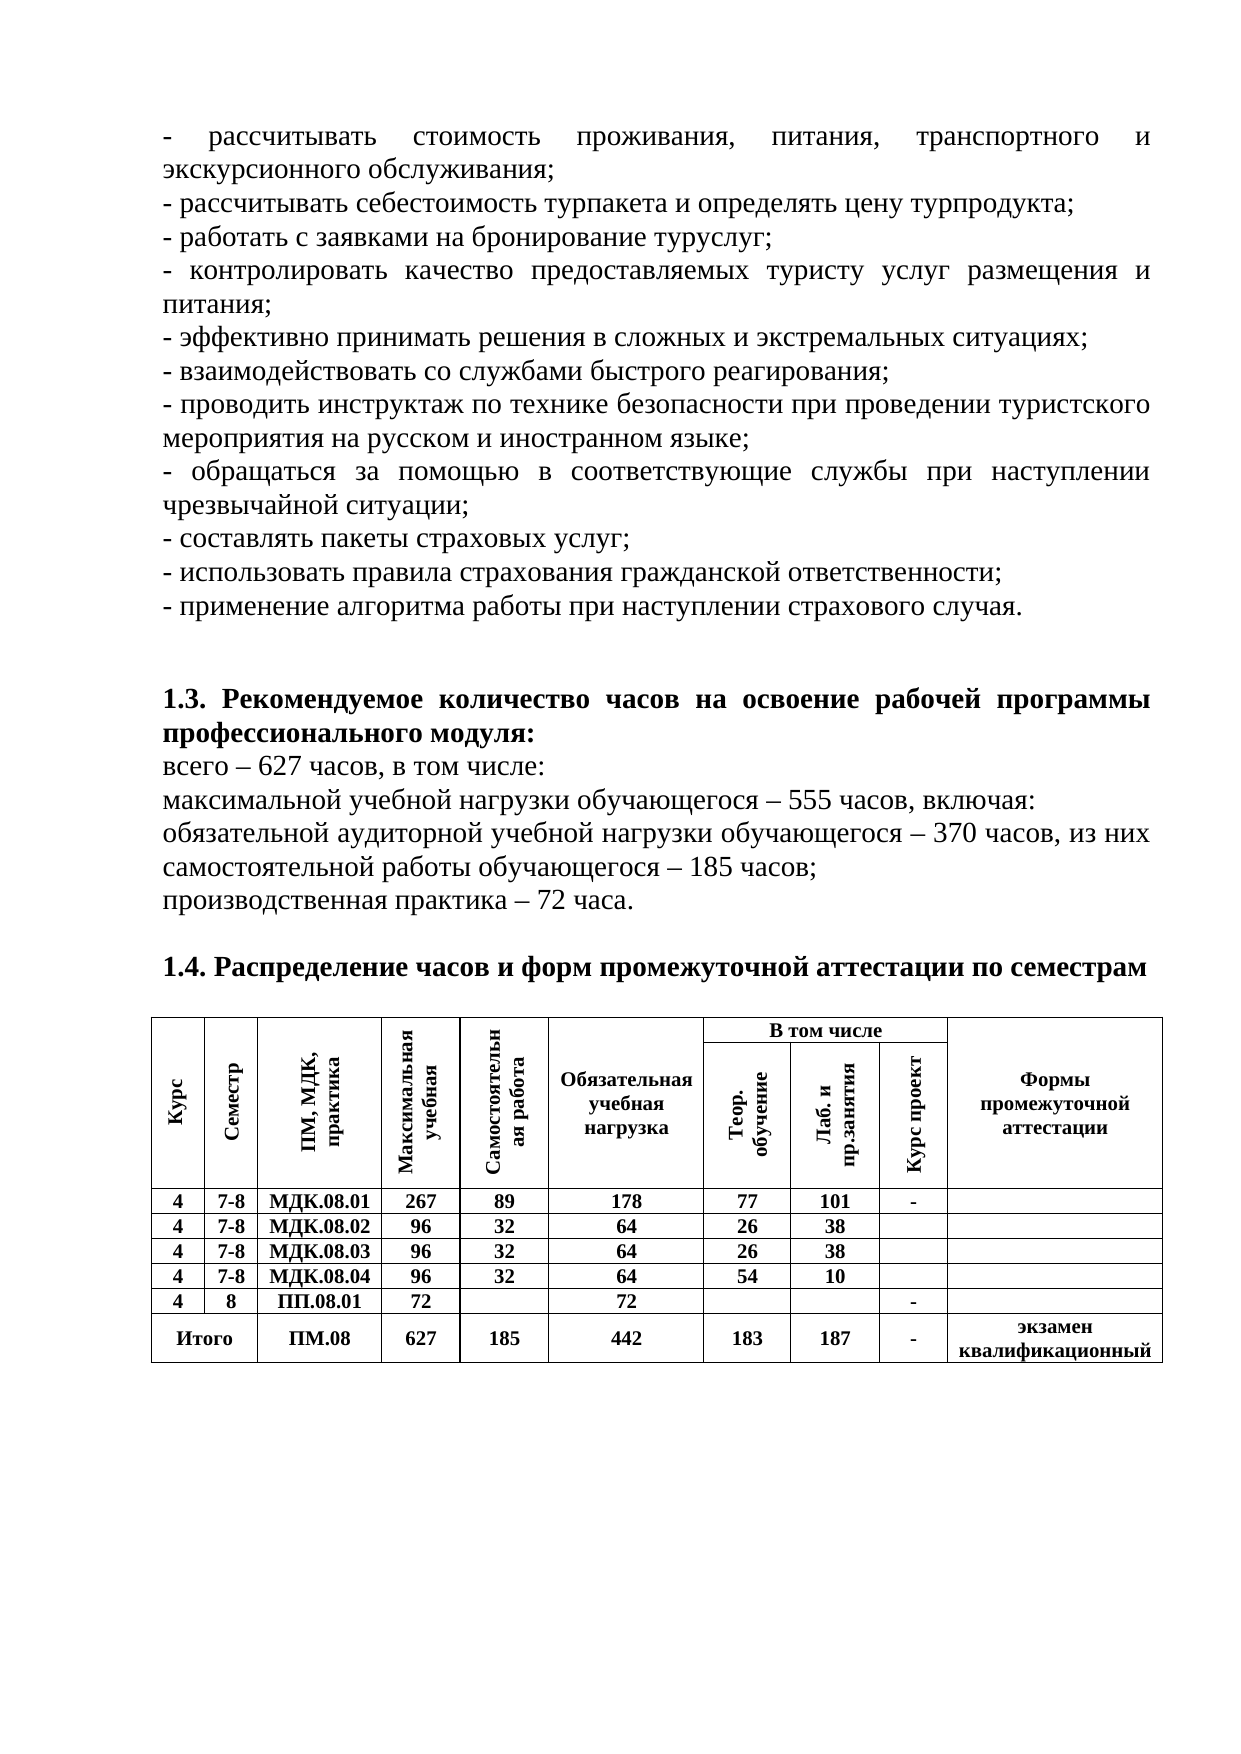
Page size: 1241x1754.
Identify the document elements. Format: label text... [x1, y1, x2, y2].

table_cell [948, 1264, 1162, 1288]
table_cell 187 [791, 1314, 879, 1362]
table_cell [948, 1214, 1162, 1238]
table_cell 10 [791, 1264, 879, 1288]
text - контролировать качество предоставляемых туристу услуг размещения и питания; [162, 252, 1152, 319]
text - обращаться за помощью в соответствующие службы при наступлении чрезвычайной ситуации; [162, 453, 1152, 521]
table_cell 38 [791, 1239, 879, 1263]
table_cell 96 [382, 1214, 459, 1238]
table_cell 89 [461, 1189, 548, 1213]
table_cell 26 [704, 1239, 790, 1263]
table_cell 54 [704, 1264, 790, 1288]
text - рассчитывать себестоимость турпакета и определять цену турпродукта; [162, 185, 1152, 219]
table_cell 72 [549, 1289, 703, 1313]
table_cell 64 [549, 1264, 703, 1288]
table_cell 64 [549, 1239, 703, 1263]
table_cell МДК.08.04 [258, 1264, 381, 1288]
text - работать с заявками на бронирование туруслуг; [162, 219, 1152, 252]
table_header Максимальная учебная нагрузка [382, 1018, 459, 1187]
table_cell 7-8 [205, 1264, 257, 1288]
table_cell 627 [382, 1314, 459, 1362]
table_cell 32 [461, 1264, 548, 1288]
table_cell 26 [704, 1214, 790, 1238]
table_cell ПП.08.01 [258, 1289, 381, 1313]
table_cell МДК.08.02 [258, 1214, 381, 1238]
table_header Формы промежуточной аттестации [948, 1018, 1162, 1187]
table_header Обязательная учебная нагрузка [549, 1018, 703, 1187]
table_header Семестр [205, 1018, 257, 1187]
table_cell Теор. обучение [704, 1043, 790, 1187]
table_header Курс [152, 1018, 204, 1187]
text - взаимодействовать со службами быстрого реагирования; [162, 353, 1152, 386]
table_cell Курс проект [880, 1043, 947, 1187]
table_cell ПМ.08 [258, 1314, 381, 1362]
table_cell 178 [549, 1189, 703, 1213]
table_cell 442 [549, 1314, 703, 1362]
table_cell 4 [152, 1239, 204, 1263]
table_cell 185 [461, 1314, 548, 1362]
table_cell 267 [382, 1189, 459, 1213]
table_cell 4 [152, 1289, 204, 1313]
table_cell 96 [382, 1239, 459, 1263]
table_cell 77 [704, 1189, 790, 1213]
table_cell МДК.08.03 [258, 1239, 381, 1263]
table_cell - [880, 1314, 947, 1362]
table_cell 7-8 [205, 1189, 257, 1213]
text - проводить инструктаж по технике безопасности при проведении туристского мероприятия на русском и иностранном языке; [162, 386, 1152, 453]
table_cell 32 [461, 1214, 548, 1238]
table_cell 38 [791, 1214, 879, 1238]
table_cell [461, 1289, 548, 1313]
text 1.3. Рекомендуемое количество часов на освоение рабочей программы профессионального модуля: [162, 681, 1152, 748]
table_cell 4 [152, 1214, 204, 1238]
table_cell МДК.08.01 [258, 1189, 381, 1213]
table_cell 183 [704, 1314, 790, 1362]
table_cell Лаб. и пр.занятия [791, 1043, 879, 1187]
table_cell [880, 1264, 947, 1288]
table_header Самостоятельная работа [461, 1018, 548, 1187]
table_cell экзамен квалификационный [948, 1314, 1162, 1362]
table_cell 4 [152, 1264, 204, 1288]
text - применение алгоритма работы при наступлении страхового случая. [162, 588, 1152, 621]
table_cell Итого [152, 1314, 257, 1362]
table_cell 96 [382, 1264, 459, 1288]
table_cell [880, 1239, 947, 1263]
table_cell 8 [205, 1289, 257, 1313]
table_cell - [880, 1289, 947, 1313]
table_cell 7-8 [205, 1214, 257, 1238]
text - составлять пакеты страховых услуг; [162, 521, 1152, 554]
table_cell 4 [152, 1189, 204, 1213]
table_cell 101 [791, 1189, 879, 1213]
table_cell [948, 1289, 1162, 1313]
table_cell 64 [549, 1214, 703, 1238]
table_cell [948, 1189, 1162, 1213]
table_cell [948, 1239, 1162, 1263]
text производственная практика – 72 часа. [162, 882, 1152, 916]
text - эффективно принимать решения в сложных и экстремальных ситуациях; [162, 319, 1152, 353]
text 1.4. Распределение часов и форм промежуточной аттестации по семестрам [162, 949, 1152, 983]
text обязательной аудиторной учебной нагрузки обучающегося – 370 часов, из них самостоятельной работы обучающегося – 185 часов; [162, 815, 1152, 882]
table_cell 72 [382, 1289, 459, 1313]
text - рассчитывать стоимость проживания, питания, транспортного и экскурсионного обслуживания; [162, 118, 1152, 185]
text всего – 627 часов, в том числе: [162, 748, 1152, 782]
text - использовать правила страхования гражданской ответственности; [162, 554, 1152, 588]
table_header В том числе [704, 1018, 947, 1042]
table_cell - [880, 1189, 947, 1213]
table_cell 7-8 [205, 1239, 257, 1263]
table_cell 32 [461, 1239, 548, 1263]
text максимальной учебной нагрузки обучающегося – 555 часов, включая: [162, 782, 1152, 815]
table_cell [880, 1214, 947, 1238]
table_cell [791, 1289, 879, 1313]
table_cell [704, 1289, 790, 1313]
table_header ПМ, МДК, практика [258, 1018, 381, 1187]
